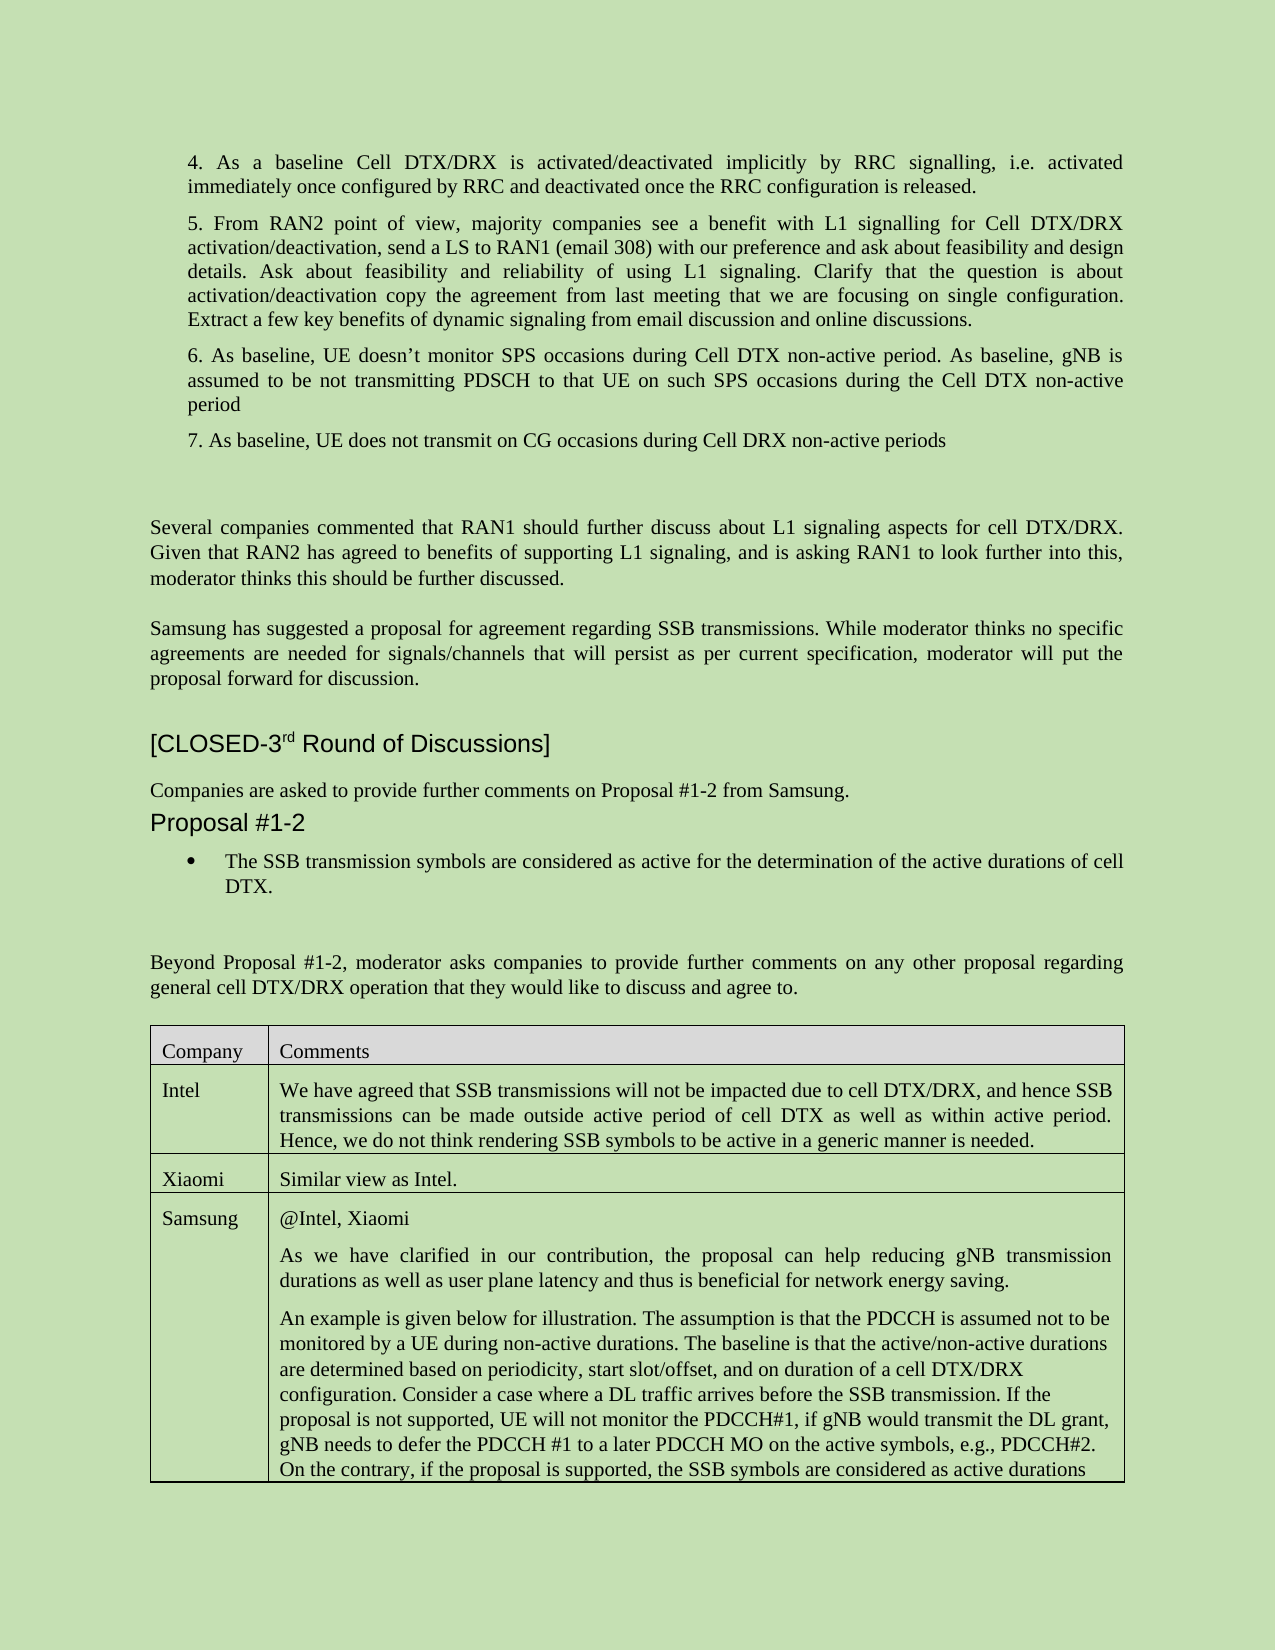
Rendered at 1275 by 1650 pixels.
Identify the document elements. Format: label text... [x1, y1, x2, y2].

list The SSB transmission symbols are considered as active for the determination of the active durations of cell DTX. [187, 849, 1125, 898]
text 6. As baseline, UE doesn’t monitor SPS occasions during Cell DTX non-active period. As baseline, gNB is assumed to be not transmitting PDSCH to that UE on such SPS occasions during the Cell DTX non-active period [187, 343, 1125, 416]
text 4. As a baseline Cell DTX/DRX is activated/deactivated implicitly by RRC signalling, i.e. activated immediately once configured by RRC and deactivated once the RRC configuration is released. [187, 150, 1125, 198]
table_cell Xiaomi [151, 1154, 268, 1192]
table_cell Samsung [151, 1193, 268, 1481]
text Beyond Proposal #1-2, moderator asks companies to provide further comments on any other proposal regarding general cell DTX/DRX operation that they would like to discuss and agree to. [150, 949, 1125, 999]
text Samsung has suggested a proposal for agreement regarding SSB transmissions. While moderator thinks no specific agreements are needed for signals/channels that will persist as per current specification, moderator will put the proposal forward for discussion. [150, 616, 1125, 690]
table_header Comments [269, 1026, 1124, 1064]
table_cell Similar view as Intel. [269, 1154, 1124, 1192]
text Several companies commented that RAN1 should further discuss about L1 signaling aspects for cell DTX/DRX. Given that RAN2 has agreed to benefits of supporting L1 signaling, and is asking RAN1 to look further into this, moderator thinks this should be further discussed. [150, 515, 1125, 589]
table_cell Intel [151, 1065, 268, 1153]
text 5. From RAN2 point of view, majority companies see a benefit with L1 signalling for Cell DTX/DRX activation/deactivation, send a LS to RAN1 (email 308) with our preference and ask about feasibility and design details. Ask about feasibility and reliability of using L1 signaling. Clarify that the question is about activation/deactivation copy the agreement from last meeting that we are focusing on single configuration. Extract a few key benefits of dynamic signaling from email discussion and online discussions. [187, 211, 1125, 331]
text Companies are asked to provide further comments on Proposal #1-2 from Samsung. [150, 778, 1125, 802]
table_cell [269, 1193, 1124, 1481]
table_header Company [151, 1026, 268, 1064]
table_cell We have agreed that SSB transmissions will not be impacted due to cell DTX/DRX, and hence SSB transmissions can be made outside active period of cell DTX as well as within active period. Hence, we do not think rendering SSB symbols to be active in a generic manner is needed. [269, 1065, 1124, 1153]
subtitle [CLOSED-3rd Round of Discussions] [150, 729, 1125, 758]
subtitle Proposal #1-2 [150, 807, 1125, 836]
text 7. As baseline, UE does not transmit on CG occasions during Cell DRX non-active periods [187, 428, 1125, 452]
